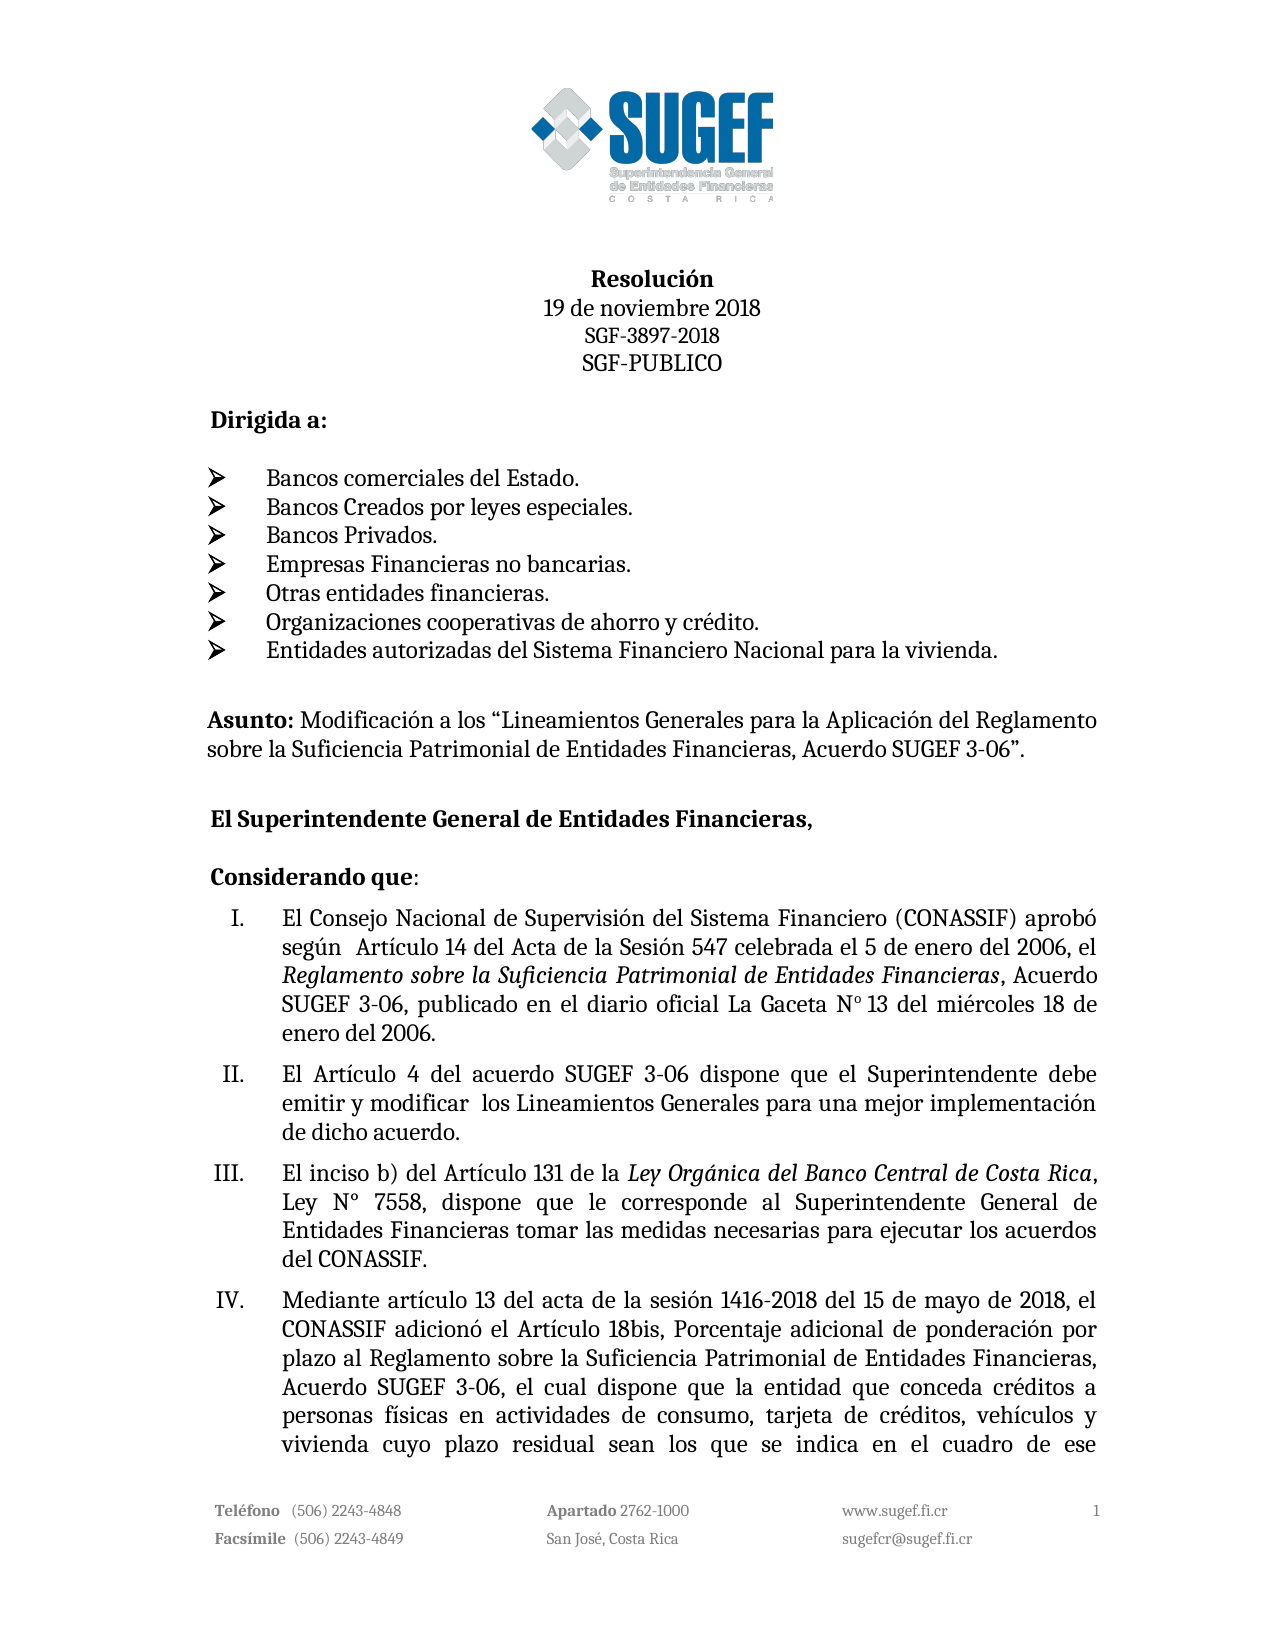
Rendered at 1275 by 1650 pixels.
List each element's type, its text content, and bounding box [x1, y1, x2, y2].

list Bancos comerciales del Estado. [207, 464, 1089, 493]
list Organizaciones cooperativas de ahorro y crédito. [207, 608, 1089, 636]
text Considerando que: [210, 863, 1098, 891]
list El Consejo Nacional de Supervisión del Sistema Financiero (CONASSIF) aprobó según Artículo 14 del Acta de la Sesión 547 celebrada el 5 de enero del 2006, el Reglamento sobre la Suficiencia Patrimonial de Entidades Financieras, Acuerdo SUGEF 3-06, publicado en el diario oficial La Gaceta No 13 del miércoles 18 de enero del 2006. [244, 904, 1098, 1048]
list Empresas Financieras no bancarias. [207, 550, 1089, 579]
list Entidades autorizadas del Sistema Financiero Nacional para la vivienda. [207, 636, 1089, 665]
text Resolución [207, 265, 1098, 294]
text 19 de noviembre 2018 [207, 294, 1098, 322]
picture [531, 88, 774, 202]
text Dirigida a: [210, 406, 1089, 435]
list El inciso b) del Artículo 131 de la Ley Orgánica del Banco Central de Costa Rica, Ley N° 7558, dispone que le corresponde al Superintendente General de Entidades Financieras tomar las medidas necesarias para ejecutar los acuerdos del CONASSIF. [244, 1159, 1098, 1274]
list El Artículo 4 del acuerdo SUGEF 3-06 dispone que el Superintendente debe emitir y modificar los Lineamientos Generales para una mejor implementación de dicho acuerdo. [244, 1060, 1098, 1146]
text Asunto: Modificación a los “Lineamientos Generales para la Aplicación del Reglamento sobre la Suficiencia Patrimonial de Entidades Financieras, Acuerdo SUGEF 3-06”. [207, 706, 1098, 764]
list Bancos Creados por leyes especiales. [207, 493, 1089, 521]
list Otras entidades financieras. [207, 579, 1089, 608]
list Bancos Privados. [207, 521, 1089, 550]
text El Superintendente General de Entidades Financieras, [210, 805, 1098, 834]
